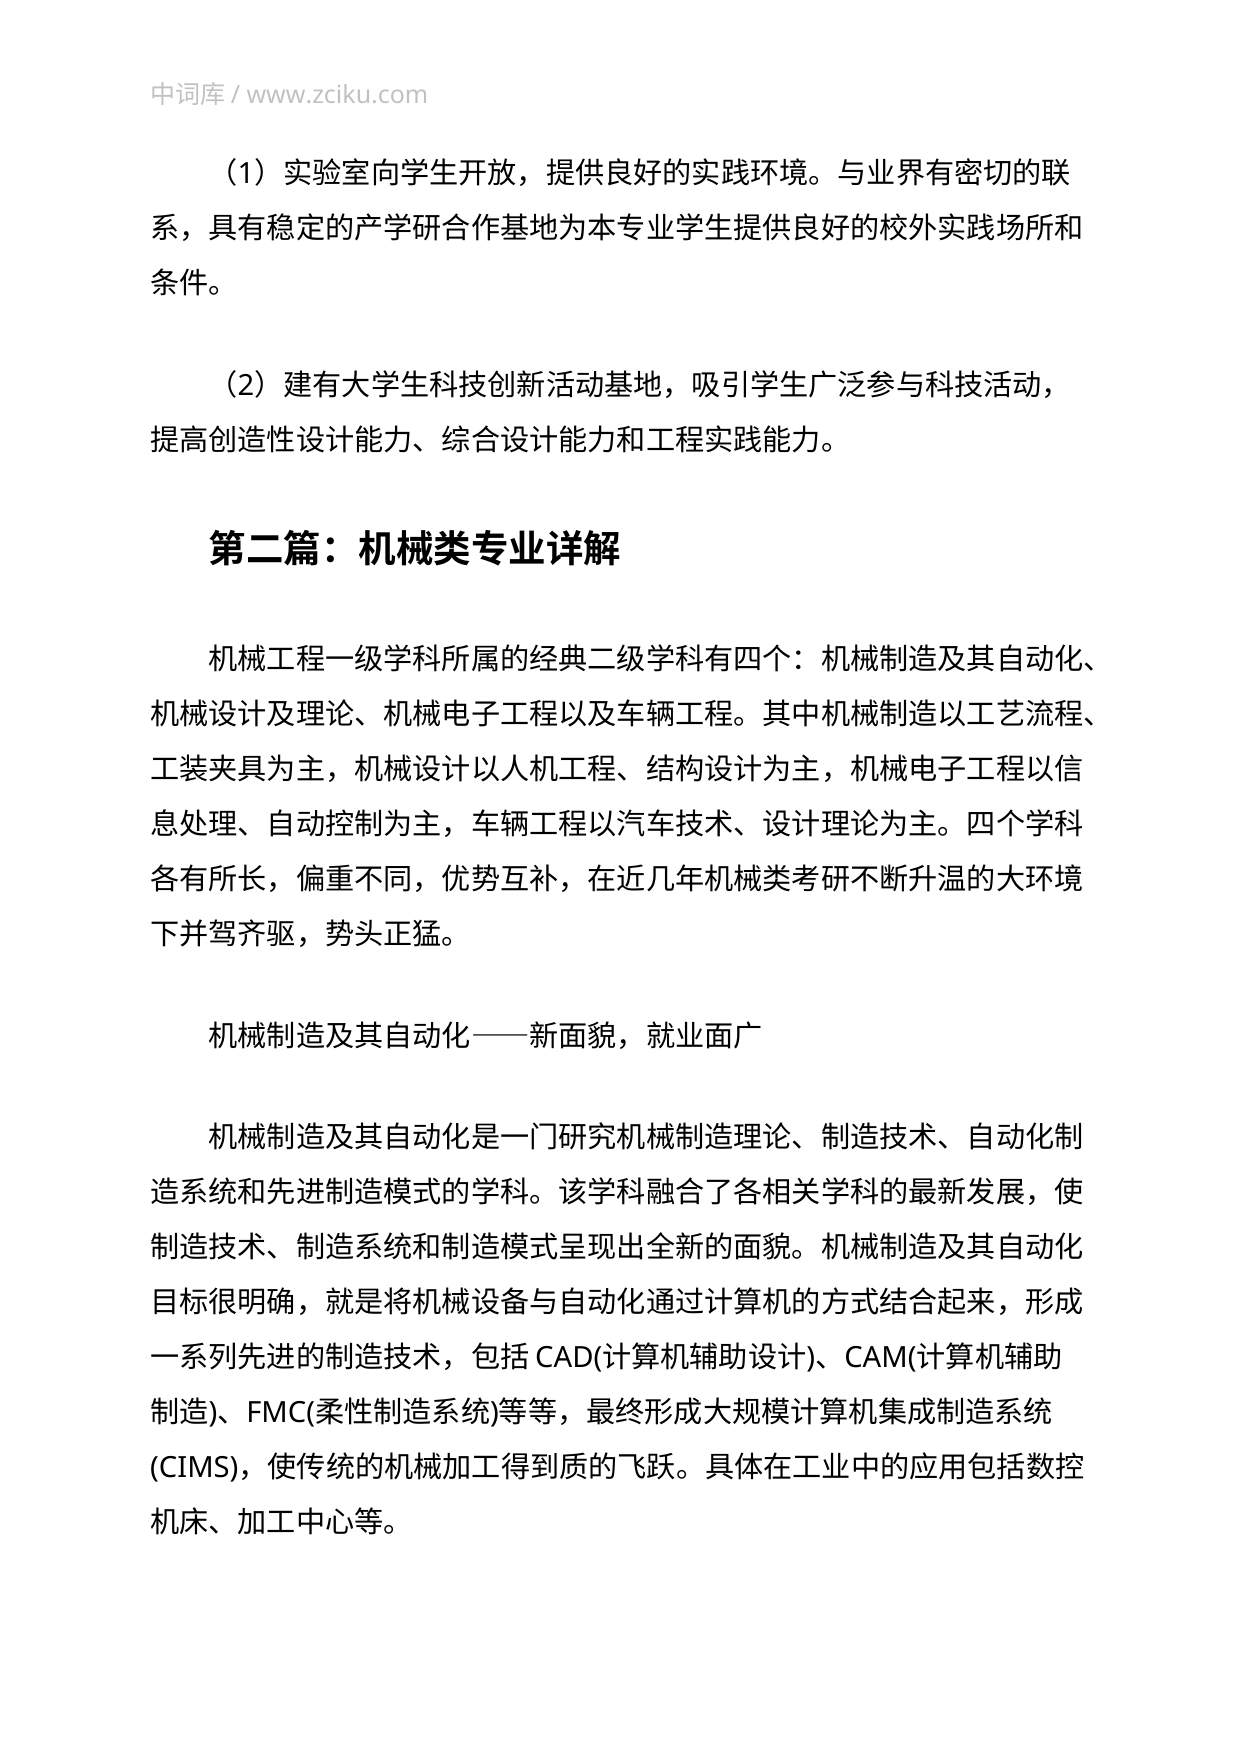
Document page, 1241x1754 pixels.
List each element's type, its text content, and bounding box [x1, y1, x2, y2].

text 第二篇：机械类专业详解 [150, 518, 1090, 573]
text （1）实验室向学生开放，提供良好的实践环境。与业界有密切的联系，具有稳定的产学研合作基地为本专业学生提供良好的校外实践场所和条件。 [150, 150, 1090, 302]
text 机械工程一级学科所属的经典二级学科有四个：机械制造及其自动化、机械设计及理论、机械电子工程以及车辆工程。其中机械制造以工艺流程、工装夹具为主，机械设计以人机工程、结构设计为主，机械电子工程以信息处理、自动控制为主，车辆工程以汽车技术、设计理论为主。四个学科各有所长，偏重不同，优势互补，在近几年机械类考研不断升温的大环境下并驾齐驱，势头正猛。 [150, 636, 1090, 953]
text 机械制造及其自动化——新面貌，就业面广 [150, 1012, 1090, 1054]
text 机械制造及其自动化是一门研究机械制造理论、制造技术、自动化制造系统和先进制造模式的学科。该学科融合了各相关学科的最新发展，使制造技术、制造系统和制造模式呈现出全新的面貌。机械制造及其自动化目标很明确，就是将机械设备与自动化通过计算机的方式结合起来，形成一系列先进的制造技术，包括CAD(计算机辅助设计)、CAM(计算机辅助制造)、FMC(柔性制造系统)等等，最终形成大规模计算机集成制造系统(CIMS)，使传统的机械加工得到质的飞跃。具体在工业中的应用包括数控机床、加工中心等。 [150, 1114, 1090, 1541]
text （2）建有大学生科技创新活动基地，吸引学生广泛参与科技活动，提高创造性设计能力、综合设计能力和工程实践能力。 [150, 362, 1090, 459]
